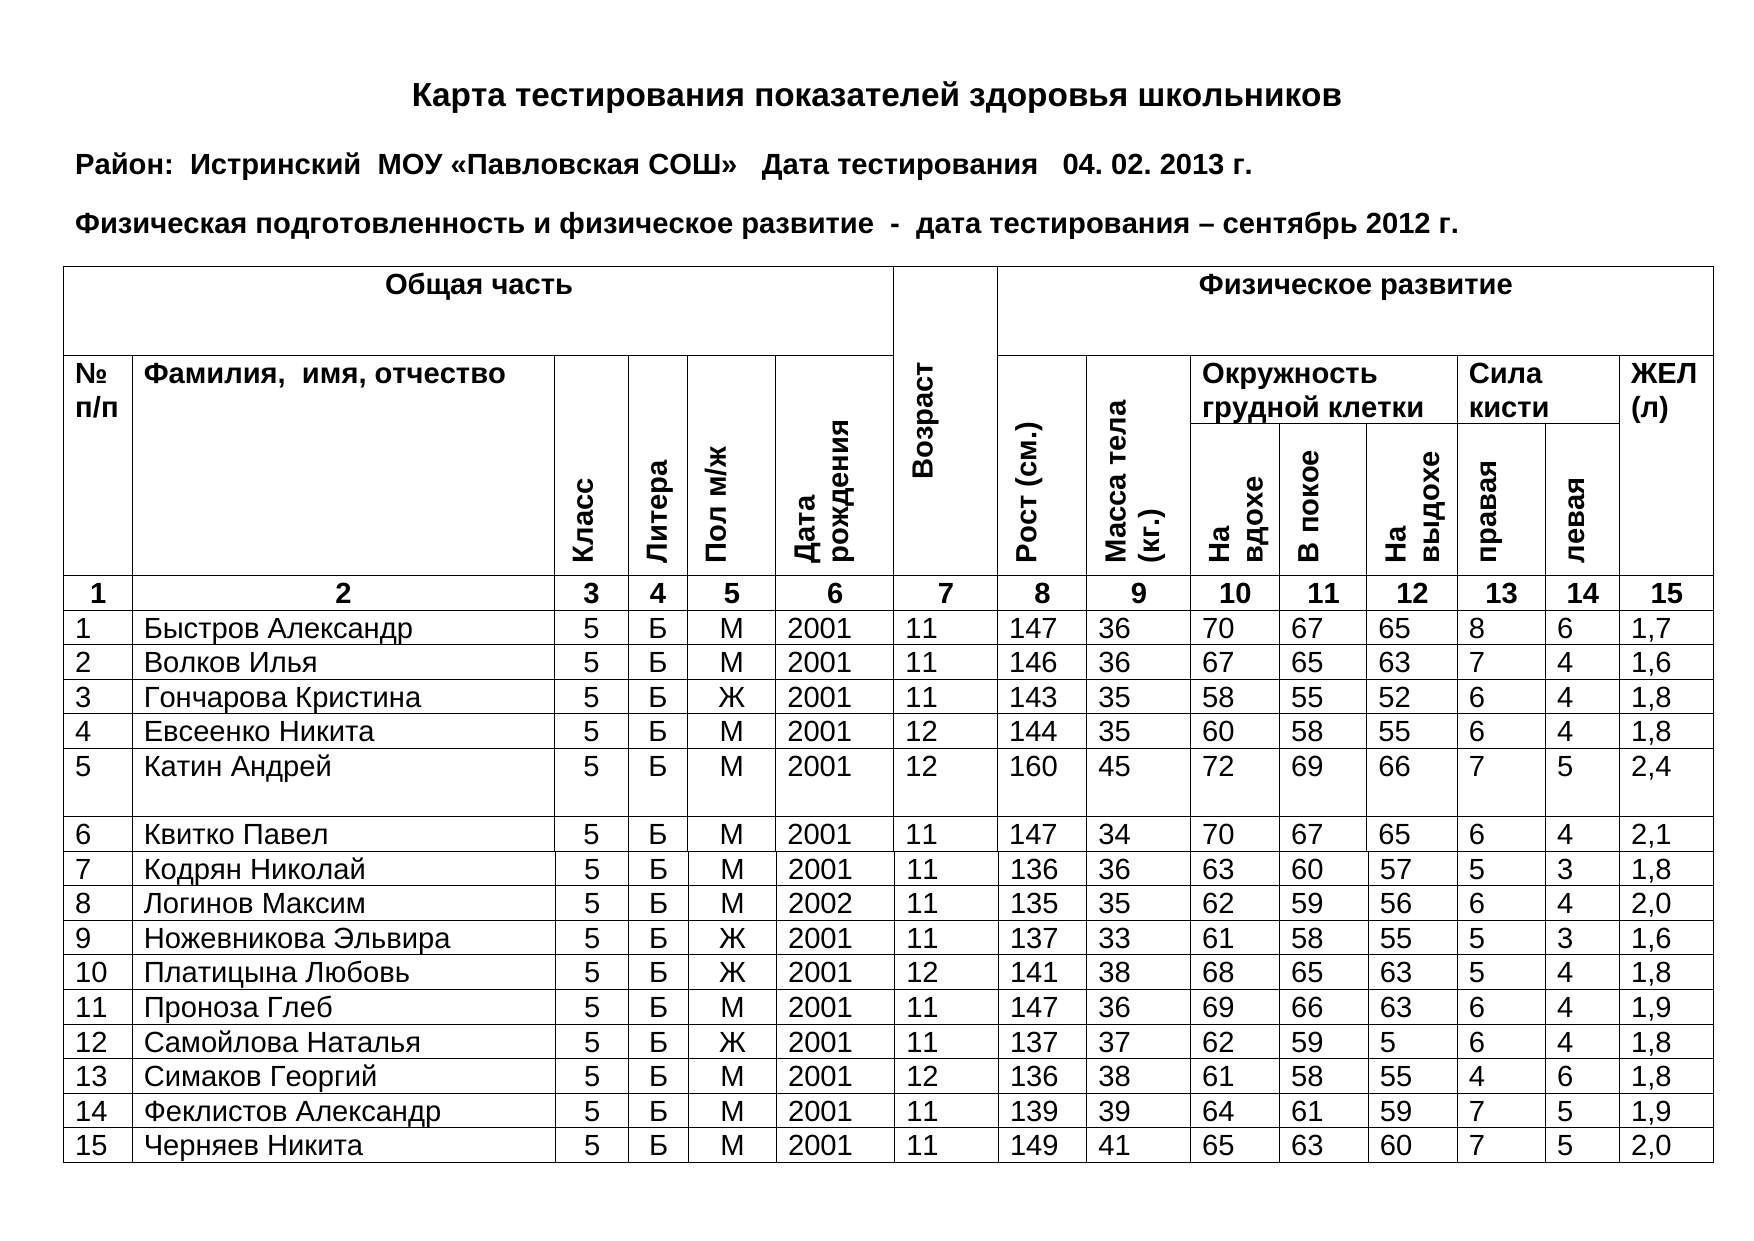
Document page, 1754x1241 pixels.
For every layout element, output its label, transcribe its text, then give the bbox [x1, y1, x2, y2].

table_cell 35 [1087, 886, 1190, 920]
table_cell ЖЕЛ (л) [1620, 356, 1713, 575]
table_cell 5 [555, 749, 628, 816]
table_cell Б [629, 921, 688, 954]
table_cell 5 [1546, 1094, 1619, 1127]
table_cell 12 [894, 714, 997, 748]
table_cell 14 [64, 1094, 132, 1127]
table_cell 5 [1458, 921, 1545, 954]
table_cell Литера [629, 356, 687, 575]
table_cell 2001 [777, 852, 894, 885]
table_cell 37 [1087, 1025, 1190, 1058]
table_cell 8 [64, 886, 132, 920]
table_cell 45 [1087, 749, 1190, 816]
table_cell 55 [1369, 921, 1457, 954]
table_cell 11 [894, 645, 997, 679]
table_cell 5 [555, 680, 628, 713]
table_cell 2 [133, 576, 554, 609]
table_cell 56 [1369, 886, 1457, 920]
table_cell 70 [1191, 817, 1279, 851]
table_cell Б [629, 714, 687, 748]
table_cell На выдохе [1367, 424, 1457, 575]
table_cell Б [629, 1128, 688, 1162]
table_cell 2001 [777, 990, 894, 1023]
table_cell 1,8 [1620, 1025, 1713, 1058]
table_cell 5 [1546, 1128, 1619, 1162]
table_cell 65 [1367, 611, 1457, 644]
table_cell Квитко Павел [133, 817, 554, 851]
table_cell 6 [1458, 817, 1545, 851]
table_cell Масса тела (кг.) [1087, 356, 1190, 575]
table_header Возраст [894, 267, 997, 575]
table_cell 137 [999, 1025, 1086, 1058]
table_cell 59 [1280, 1025, 1368, 1058]
table_cell 2001 [776, 714, 893, 748]
table_cell М [689, 990, 776, 1023]
table_cell 5 [1458, 955, 1545, 989]
table_cell 11 [895, 921, 998, 954]
table_cell Б [629, 611, 687, 644]
table_cell 2001 [777, 1094, 894, 1127]
table_cell 6 [1458, 886, 1545, 920]
table_cell 5 [556, 1025, 628, 1058]
table_cell 55 [1280, 680, 1366, 713]
table_cell 139 [999, 1094, 1086, 1127]
table_cell Гончарова Кристина [133, 680, 554, 713]
table_cell 70 [1191, 611, 1279, 644]
table_cell 6 [776, 576, 893, 609]
table_cell Логинов Максим [133, 886, 555, 920]
table_cell 141 [999, 955, 1086, 989]
table_cell Б [629, 817, 687, 851]
table_cell 11 [895, 1025, 998, 1058]
table_cell 4 [1546, 645, 1619, 679]
table_cell 2001 [776, 749, 893, 816]
table_cell 65 [1280, 645, 1366, 679]
table_cell Пол м/ж [688, 356, 775, 575]
table_cell 2001 [776, 817, 893, 851]
table_cell 35 [1087, 680, 1190, 713]
table_cell 11 [895, 886, 998, 920]
table_cell Б [629, 749, 687, 816]
table_cell 1 [64, 576, 132, 609]
table_cell 4 [1546, 714, 1619, 748]
table_cell 4 [64, 714, 132, 748]
table_cell 4 [1546, 886, 1619, 920]
table_cell Окружность грудной клетки [1191, 356, 1457, 423]
table_cell 35 [1087, 714, 1190, 748]
table_cell 5 [555, 714, 628, 748]
table_cell Ж [688, 680, 775, 713]
table_cell 1,8 [1620, 680, 1713, 713]
table_cell 61 [1280, 1094, 1368, 1127]
table_cell 4 [1546, 817, 1619, 851]
table_cell Б [629, 990, 688, 1023]
table_cell 5 [556, 955, 628, 989]
table_cell 3 [1546, 852, 1619, 885]
table_cell 11 [895, 990, 998, 1023]
table_cell 4 [1546, 1025, 1619, 1058]
text Физическая подготовленность и физическое развитие - дата тестирования – сентябрь 2012 г. [75, 206, 1679, 240]
table_cell 2001 [776, 645, 893, 679]
table_cell 41 [1087, 1128, 1190, 1162]
table_cell 10 [1191, 576, 1279, 609]
table_cell 6 [64, 817, 132, 851]
table_cell 11 [894, 817, 997, 851]
table_cell 36 [1087, 852, 1190, 885]
table_cell 38 [1087, 1059, 1190, 1093]
table_cell 15 [64, 1128, 132, 1162]
table_cell 5 [556, 1128, 628, 1162]
table_cell 63 [1367, 645, 1457, 679]
table_cell 2001 [776, 611, 893, 644]
table_cell 7 [1458, 645, 1545, 679]
table_cell 8 [998, 576, 1086, 609]
table_cell 10 [64, 955, 132, 989]
table_cell М [688, 645, 775, 679]
table_cell 6 [1458, 680, 1545, 713]
table_cell Самойлова Наталья [133, 1025, 555, 1058]
table_cell 2001 [777, 955, 894, 989]
table_cell 58 [1280, 714, 1366, 748]
table_cell 60 [1280, 852, 1368, 885]
table_cell 38 [1087, 955, 1190, 989]
table_cell 59 [1369, 1094, 1457, 1127]
table_cell Черняев Никита [133, 1128, 555, 1162]
table_cell М [689, 1059, 776, 1093]
table_cell Катин Андрей [133, 749, 554, 816]
table_cell 58 [1191, 680, 1279, 713]
table_cell 147 [998, 817, 1086, 851]
table_cell 4 [1546, 990, 1619, 1023]
table_cell 36 [1087, 611, 1190, 644]
table_cell Волков Илья [133, 645, 554, 679]
table_cell 11 [895, 1128, 998, 1162]
table_cell 5 [688, 576, 775, 609]
table_cell 9 [1087, 576, 1190, 609]
table_cell Ж [689, 955, 776, 989]
table_cell 12 [895, 955, 998, 989]
table_cell 67 [1191, 645, 1279, 679]
table_cell №п/п [64, 356, 132, 575]
table_cell 6 [1546, 611, 1619, 644]
table_cell 5 [556, 1094, 628, 1127]
table_cell 6 [1458, 990, 1545, 1023]
table_cell Б [629, 955, 688, 989]
table_cell 1,8 [1620, 852, 1713, 885]
table_cell 68 [1191, 955, 1279, 989]
table_cell Кодрян Николай [133, 852, 555, 885]
table_cell правая [1458, 424, 1545, 575]
table_cell 143 [998, 680, 1086, 713]
table_cell М [689, 1094, 776, 1127]
table_cell 61 [1191, 1059, 1279, 1093]
table_cell Симаков Георгий [133, 1059, 555, 1093]
table_cell 62 [1191, 886, 1279, 920]
table_cell 11 [64, 990, 132, 1023]
table_cell 66 [1280, 990, 1368, 1023]
table_cell 144 [998, 714, 1086, 748]
table_cell 2,0 [1620, 1128, 1713, 1162]
table_cell 12 [1367, 576, 1457, 609]
table_cell 60 [1191, 714, 1279, 748]
table_cell 55 [1369, 1059, 1457, 1093]
table_cell М [688, 749, 775, 816]
table_cell В покое [1280, 424, 1366, 575]
table_cell 7 [894, 576, 997, 609]
table_cell 6 [1458, 714, 1545, 748]
table_cell 5 [1369, 1025, 1457, 1058]
table_cell 4 [629, 576, 687, 609]
table_cell 13 [64, 1059, 132, 1093]
table_cell 69 [1280, 749, 1366, 816]
table_cell 2001 [777, 1128, 894, 1162]
table_cell 7 [1458, 1094, 1545, 1127]
table_cell 5 [556, 852, 628, 885]
table_cell 5 [556, 990, 628, 1023]
table_cell 1,9 [1620, 990, 1713, 1023]
table_cell 62 [1191, 1025, 1279, 1058]
table_cell 58 [1280, 921, 1368, 954]
table_cell 146 [998, 645, 1086, 679]
text Карта тестирования показателей здоровья школьников [75, 75, 1679, 113]
table_cell Сила кисти [1458, 356, 1619, 423]
table_cell 2002 [777, 886, 894, 920]
table_cell 5 [1546, 749, 1619, 816]
table_cell 1,8 [1620, 1059, 1713, 1093]
table_cell 1,6 [1620, 645, 1713, 679]
table_cell 5 [556, 921, 628, 954]
table_cell Класс [555, 356, 628, 575]
table_cell 2,0 [1620, 886, 1713, 920]
table_cell Платицына Любовь [133, 955, 555, 989]
table_cell 135 [999, 886, 1086, 920]
table_cell 1,6 [1620, 921, 1713, 954]
text Район: Истринский МОУ «Павловская СОШ» Дата тестирования 04. 02. 2013 г. [75, 147, 1679, 181]
table_cell 36 [1087, 990, 1190, 1023]
table_cell 63 [1369, 990, 1457, 1023]
table_cell 1,7 [1620, 611, 1713, 644]
table_cell 57 [1369, 852, 1457, 885]
table_cell М [688, 817, 775, 851]
table_cell 65 [1367, 817, 1457, 851]
table_cell Б [629, 886, 688, 920]
table_cell 5 [556, 1059, 628, 1093]
table_cell 3 [1546, 921, 1619, 954]
table_cell 136 [999, 1059, 1086, 1093]
table_cell 3 [64, 680, 132, 713]
table_cell 12 [64, 1025, 132, 1058]
table_cell Евсеенко Никита [133, 714, 554, 748]
table_cell 2,1 [1620, 817, 1713, 851]
table_cell 147 [998, 611, 1086, 644]
table_cell 4 [1546, 955, 1619, 989]
table_cell 1,9 [1620, 1094, 1713, 1127]
table_cell 55 [1367, 714, 1457, 748]
table_cell 147 [999, 990, 1086, 1023]
table_cell Ж [689, 921, 776, 954]
table_cell 2001 [777, 921, 894, 954]
table_cell М [688, 714, 775, 748]
table_cell 5 [555, 817, 628, 851]
table_cell 34 [1087, 817, 1190, 851]
table_cell 137 [999, 921, 1086, 954]
table_header Общая часть [64, 267, 893, 355]
table_cell 11 [894, 680, 997, 713]
table_cell 5 [555, 645, 628, 679]
table_cell 160 45 [998, 749, 1086, 816]
table_cell 14 [1546, 576, 1619, 609]
table_cell 72 [1191, 749, 1279, 816]
table_cell 6 [1546, 1059, 1619, 1093]
table_cell 2001 [776, 680, 893, 713]
table_cell 136 [999, 852, 1086, 885]
table_cell 69 [1191, 990, 1279, 1023]
table_cell 59 [1280, 886, 1368, 920]
table_cell 63 [1369, 955, 1457, 989]
table_cell 67 [1280, 611, 1366, 644]
table_cell 64 [1191, 1094, 1279, 1127]
table_cell 8 [1458, 611, 1545, 644]
table_cell Б [629, 1025, 688, 1058]
table_cell Ж [689, 1025, 776, 1058]
table_cell 33 [1087, 921, 1190, 954]
table_cell Проноза Глеб [133, 990, 555, 1023]
table_cell Рост (см.) [998, 356, 1086, 575]
table_cell 13 [1458, 576, 1545, 609]
table_cell левая [1546, 424, 1619, 575]
table_cell 65 [1280, 955, 1368, 989]
table_cell 7 [1458, 749, 1545, 816]
table_cell Б [629, 1059, 688, 1093]
table_cell М [689, 886, 776, 920]
table_cell 63 [1191, 852, 1279, 885]
table_header Физическое развитие [998, 267, 1713, 355]
table_cell Быстров Александр [133, 611, 554, 644]
table_cell 61 [1191, 921, 1279, 954]
table_cell 11 [1280, 576, 1366, 609]
table_cell 2,4 [1620, 749, 1713, 816]
table_cell 67 [1280, 817, 1366, 851]
table_cell М [689, 1128, 776, 1162]
table_cell Фамилия, имя, отчество [133, 356, 554, 575]
table_cell 3 [555, 576, 628, 609]
table_cell 63 [1280, 1128, 1368, 1162]
table_cell 1,8 [1620, 714, 1713, 748]
table_cell 36 [1087, 645, 1190, 679]
table_cell 4 [1458, 1059, 1545, 1093]
table_cell 6 [1458, 1025, 1545, 1058]
table_cell 11 [895, 852, 998, 885]
table_cell 11 [895, 1094, 998, 1127]
table_cell 5 [64, 749, 132, 816]
table_cell М [688, 611, 775, 644]
table_cell 39 [1087, 1094, 1190, 1127]
table_cell 15 [1620, 576, 1713, 609]
table_cell 52 [1367, 680, 1457, 713]
table_cell 1 [64, 611, 132, 644]
table_cell 11 [894, 611, 997, 644]
table_cell 5 [555, 611, 628, 644]
table_cell 1,8 [1620, 955, 1713, 989]
table_cell 12 [895, 1059, 998, 1093]
table_cell Дата рождения [776, 356, 893, 575]
table_cell Феклистов Александр [133, 1094, 555, 1127]
table_cell 7 [1458, 1128, 1545, 1162]
table_cell На вдохе [1191, 424, 1279, 575]
table_cell Б [629, 680, 687, 713]
table_cell 7 [64, 852, 132, 885]
table_cell 12 [894, 749, 997, 816]
table_cell 4 [1546, 680, 1619, 713]
table_cell 149 [999, 1128, 1086, 1162]
table_cell 58 [1280, 1059, 1368, 1093]
table_cell 2001 [777, 1059, 894, 1093]
table_cell 60 [1369, 1128, 1457, 1162]
table_cell Б [629, 645, 687, 679]
table_cell Б [629, 852, 688, 885]
table_cell 5 [1458, 852, 1545, 885]
table_cell 65 [1191, 1128, 1279, 1162]
table_cell 66 [1367, 749, 1457, 816]
table_cell 2 [64, 645, 132, 679]
table_cell 5 [556, 886, 628, 920]
table_cell Б [629, 1094, 688, 1127]
table_cell 2001 [777, 1025, 894, 1058]
table_cell 9 [64, 921, 132, 954]
table_cell Ножевникова Эльвира [133, 921, 555, 954]
table_cell М [689, 852, 776, 885]
